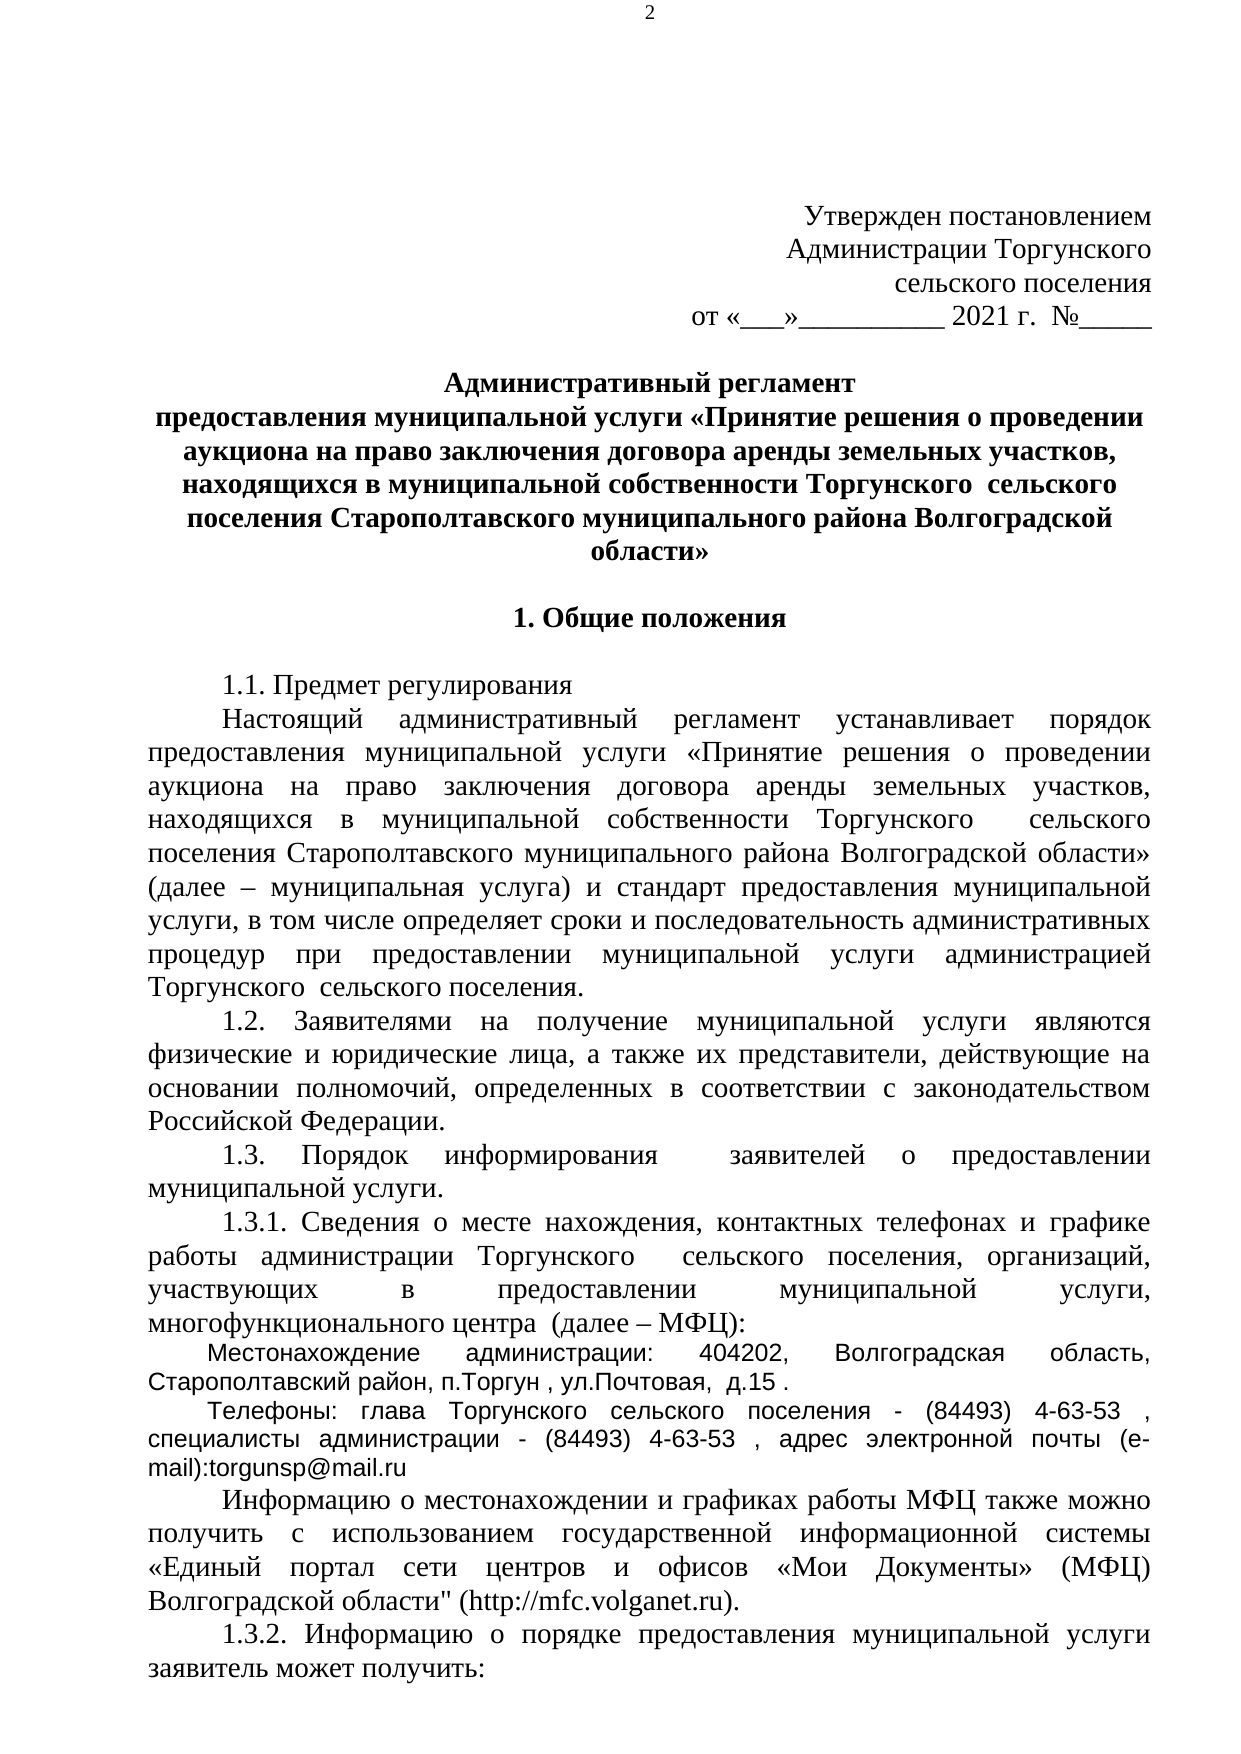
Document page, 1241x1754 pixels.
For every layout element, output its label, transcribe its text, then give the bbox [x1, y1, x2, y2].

text Настоящий административный регламент устанавливает порядок предоставления муниципальной услуги «Принятие решения о проведении аукциона на право заключения договора аренды земельных участков, находящихся в муниципальной собственности Торгунского сельского поселения Старополтавского муниципального района Волгоградской области» (далее – муниципальная услуга) и стандарт предоставления муниципальной услуги, в том числе определяет сроки и последовательность административных процедур при предоставлении муниципальной услуги администрацией Торгунского сельского поселения. [148, 701, 1152, 1003]
text от «___»__________ 2021 г. №_____ [148, 298, 1152, 332]
text 1.2. Заявителями на получение муниципальной услуги являются физические и юридические лица, а также их представители, действующие на основании полномочий, определенных в соответствии с законодательством Российской Федерации. [148, 1003, 1152, 1137]
text сельского поселения [148, 265, 1152, 298]
text 1.3. Порядок информирования заявителей о предоставлении муниципальной услуги. [148, 1137, 1152, 1204]
text 1. Общие положения [148, 600, 1152, 634]
text 1.3.2. Информацию о порядке предоставления муниципальной услуги заявитель может получить: [148, 1616, 1152, 1683]
text 1.3.1. Сведения о месте нахождения, контактных телефонах и графике работы администрации Торгунского сельского поселения, организаций, участвующих в предоставлении муниципальной услуги, многофункционального центра (далее – МФЦ): [148, 1204, 1152, 1338]
text Местонахождение администрации: 404202, Волгоградская область, Старополтавский район, п.Торгун , ул.Почтовая, д.15 . [148, 1338, 1152, 1396]
text Телефоны: глава Торгунского сельского поселения - (84493) 4-63-53 , специалисты администрации - (84493) 4-63-53 , адрес электронной почты (е-mail):torgunsp@mail.ru [148, 1396, 1152, 1482]
text Информацию о местонахождении и графиках работы МФЦ также можно получить с использованием государственной информационной системы «Единый портал сети центров и офисов «Мои Документы» (МФЦ) Волгоградской области" (http://mfc.volganet.ru). [148, 1482, 1152, 1616]
text Утвержден постановлением [148, 198, 1152, 231]
text 1.1. Предмет регулирования [148, 667, 1152, 701]
text предоставления муниципальной услуги «Принятие решения о проведении аукциона на право заключения договора аренды земельных участков, находящихся в муниципальной собственности Торгунского сельского поселения Старополтавского муниципального района Волгоградской области» [148, 399, 1152, 567]
text Администрации Торгунского [148, 231, 1152, 265]
text Административный регламент [148, 366, 1152, 399]
